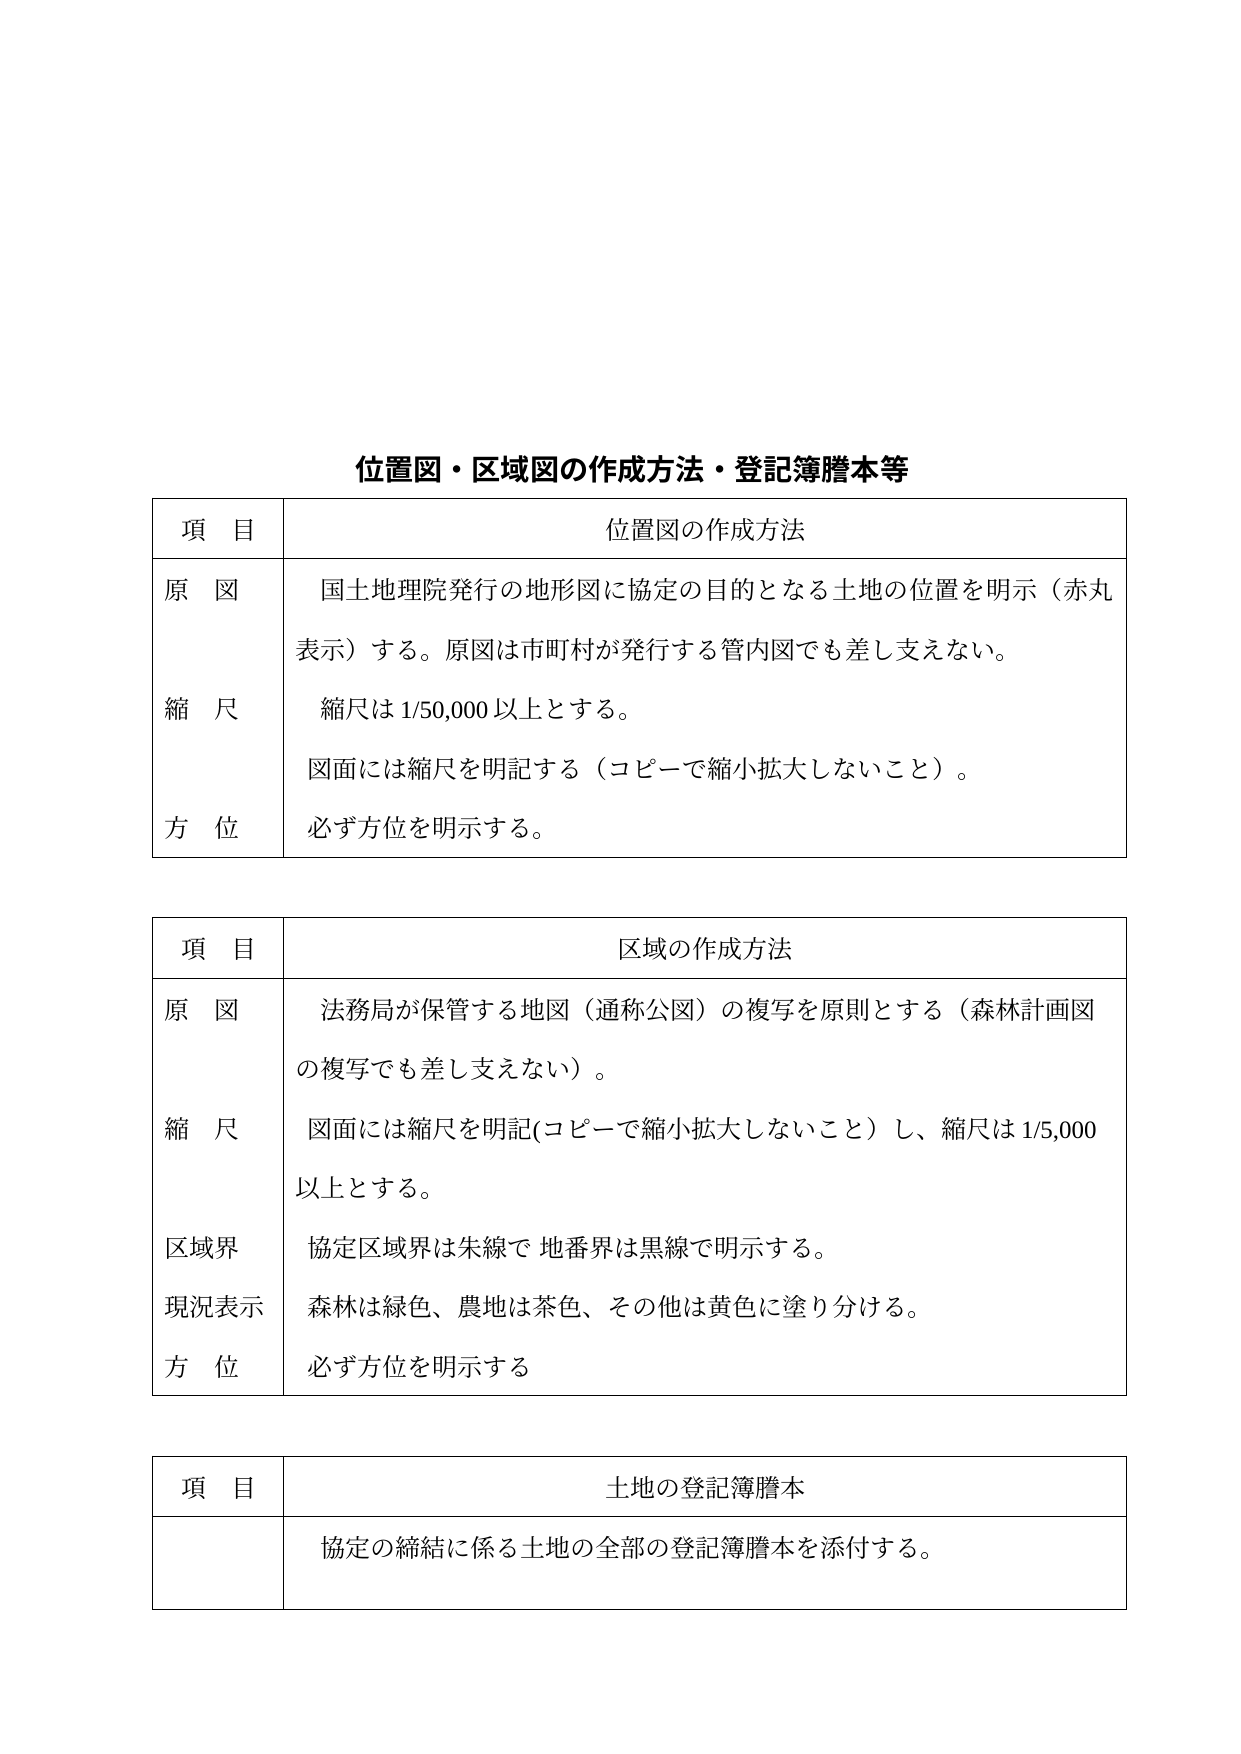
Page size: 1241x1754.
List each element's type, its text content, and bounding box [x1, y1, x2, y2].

table_cell 国土地理院発行の地形図に協定の目的となる土地の位置を明示（赤丸表示）する。原図は市町村が発行する管内図でも差し支えない。 縮尺は1/50,000以上とする。 図面には縮尺を明記する（コピーで縮小拡大しないこと）。 必ず方位を明示する。 [284, 559, 1126, 857]
table_header 項 目 [153, 918, 283, 978]
table_header 土地の登記簿謄本 [284, 1457, 1126, 1516]
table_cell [284, 1517, 1126, 1609]
table_cell 原 図 縮 尺 区域界 現況表示 方 位 [153, 979, 283, 1395]
table_header 区域の作成方法 [284, 918, 1126, 978]
table_header 項 目 [153, 499, 283, 558]
table_cell 原 図 縮 尺 方 位 [153, 559, 283, 857]
table_header 位置図の作成方法 [284, 499, 1126, 558]
table_header 項 目 [153, 1457, 283, 1516]
table_cell [153, 1517, 283, 1609]
text 位置図・区域図の作成方法・登記簿謄本等 [142, 438, 1122, 498]
table_cell 法務局が保管する地図（通称公図）の複写を原則とする（森林計画図の複写でも差し支えない）。 図面には縮尺を明記(コピーで縮小拡大しないこと）し、縮尺は1/5,000以上とする。 協定区域界は朱線で 地番界は黒線で明示する。 森林は緑色、農地は茶色、その他は黄色に塗り分ける。 必ず方位を明示する [284, 979, 1126, 1395]
